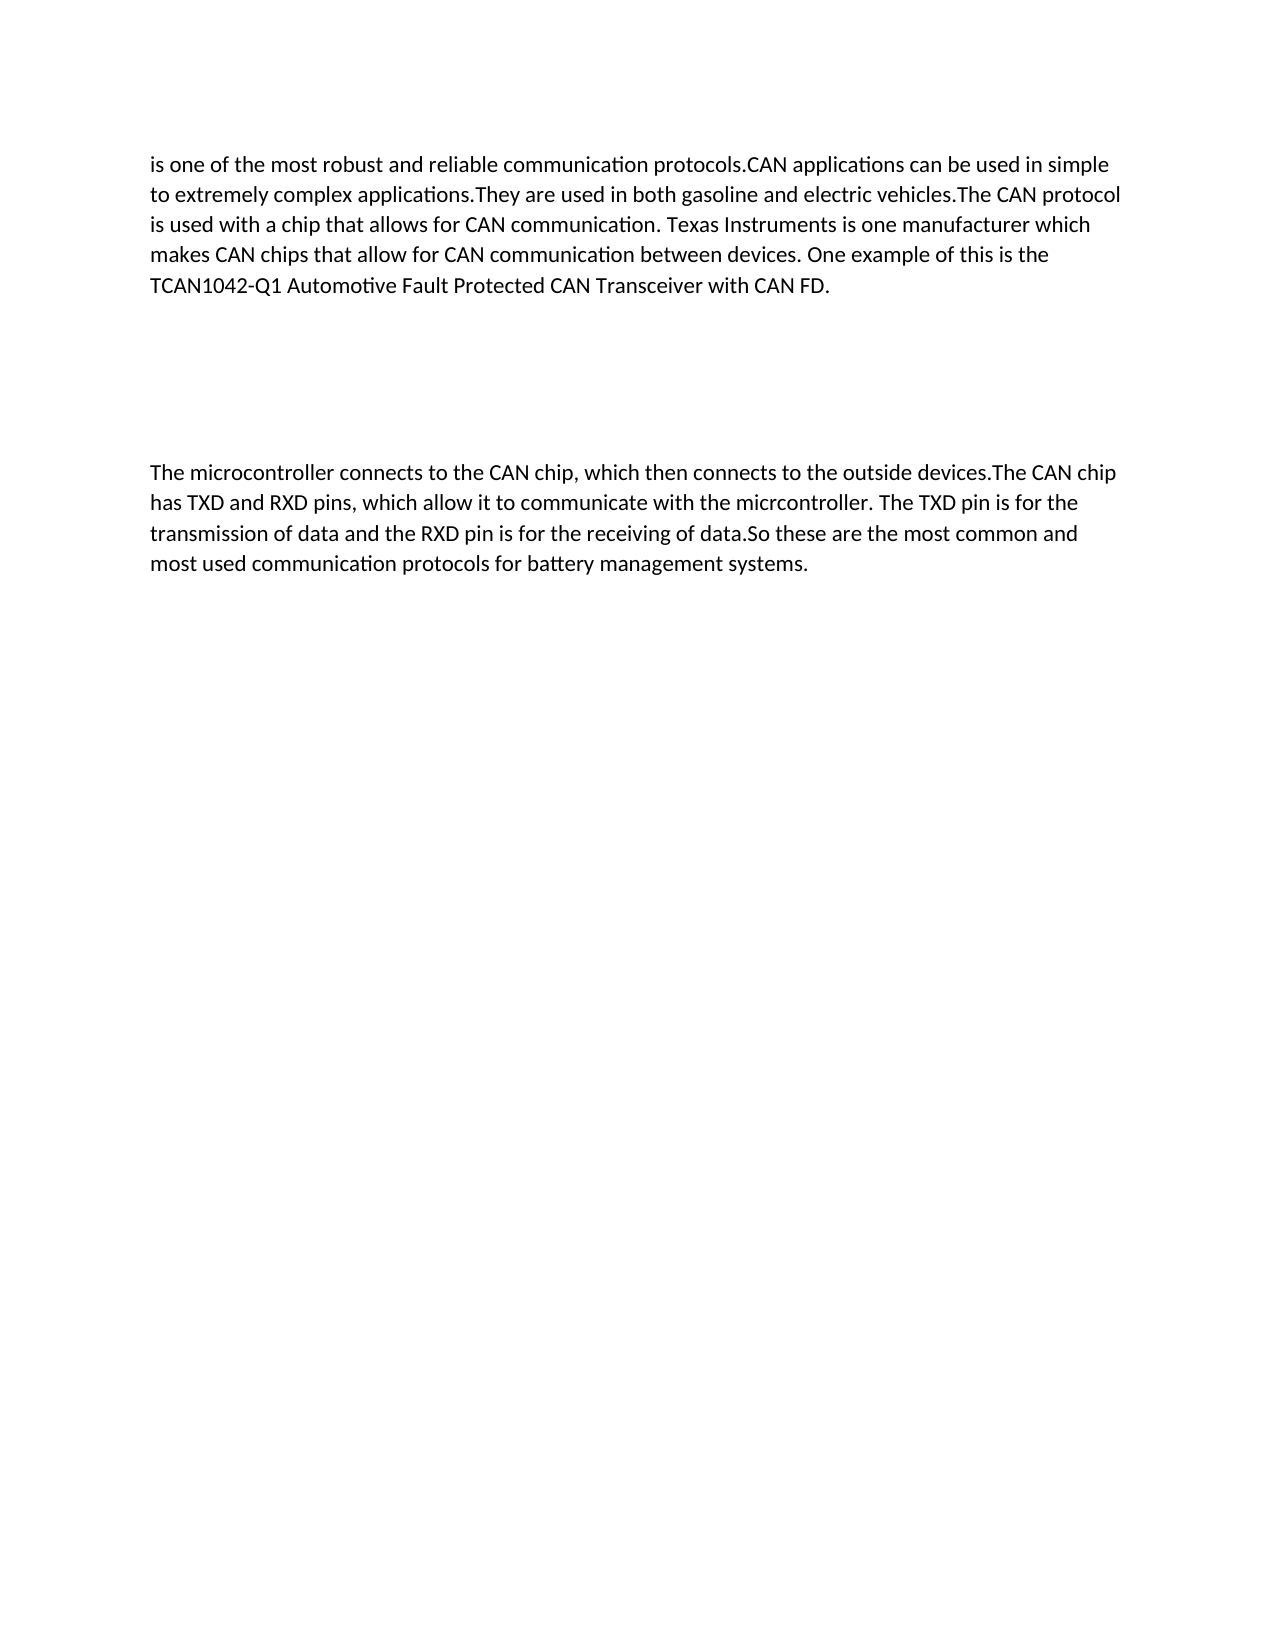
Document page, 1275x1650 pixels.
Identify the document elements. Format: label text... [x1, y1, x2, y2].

text The microcontroller connects to the CAN chip, which then connects to the outside devices.The CAN chip has TXD and RXD pins, which allow it to communicate with the micrcontroller. The TXD pin is for the transmission of data and the RXD pin is for the receiving of data.So these are the most common and most used communication protocols for battery management systems. [150, 458, 1125, 577]
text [150, 150, 1125, 299]
